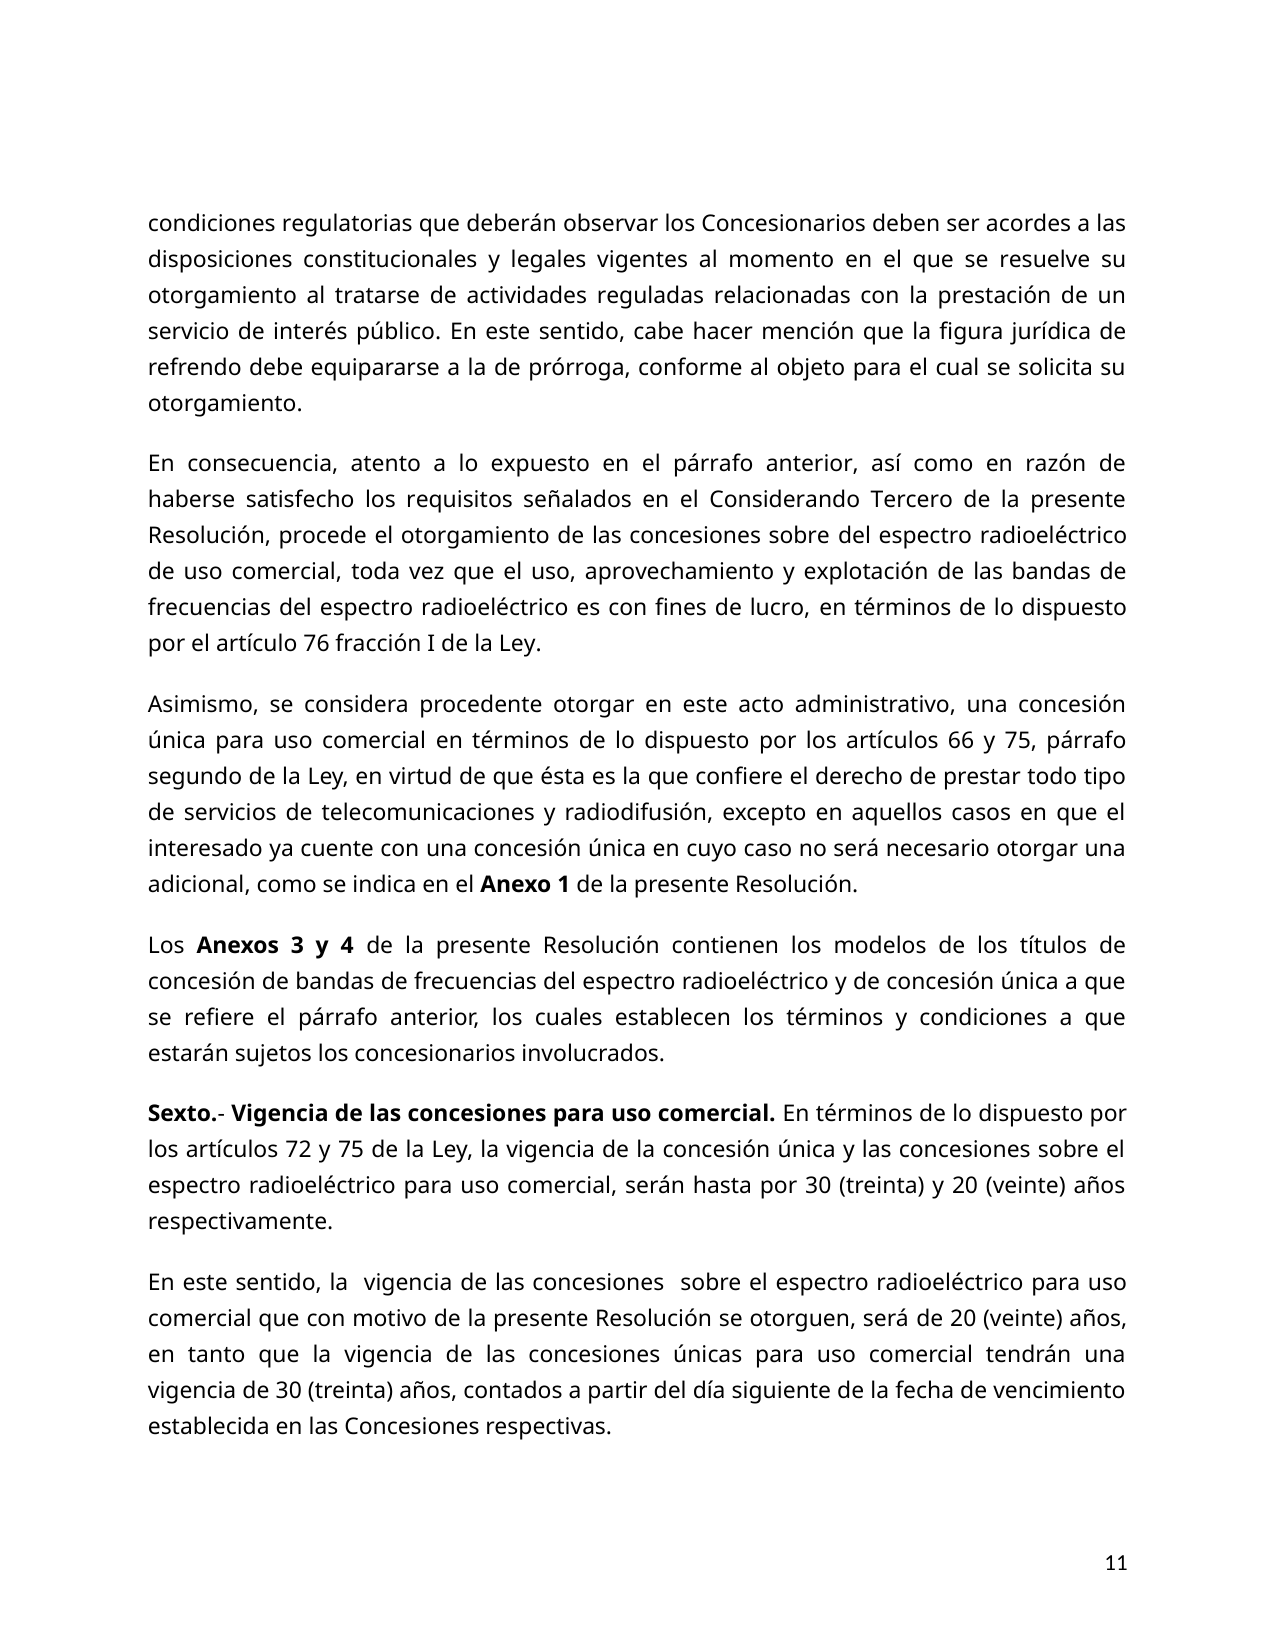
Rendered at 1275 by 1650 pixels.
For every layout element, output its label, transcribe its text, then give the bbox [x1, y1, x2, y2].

text Asimismo, se considera procedente otorgar en este acto administrativo, una concesión única para uso comercial en términos de lo dispuesto por los artículos 66 y 75, párrafo segundo de la Ley, en virtud de que ésta es la que confiere el derecho de prestar todo tipo de servicios de telecomunicaciones y radiodifusión, excepto en aquellos casos en que el interesado ya cuente con una concesión única en cuyo caso no será necesario otorgar una adicional, como se indica en el Anexo 1 de la presente Resolución. [148, 688, 1127, 899]
text En este sentido, la vigencia de las concesiones sobre el espectro radioeléctrico para uso comercial que con motivo de la presente Resolución se otorguen, será de 20 (veinte) años, en tanto que la vigencia de las concesiones únicas para uso comercial tendrán una vigencia de 30 (treinta) años, contados a partir del día siguiente de la fecha de vencimiento establecida en las Concesiones respectivas. [148, 1266, 1127, 1441]
text Los Anexos 3 y 4 de la presente Resolución contienen los modelos de los títulos de concesión de bandas de frecuencias del espectro radioeléctrico y de concesión única a que se refiere el párrafo anterior, los cuales establecen los términos y condiciones a que estarán sujetos los concesionarios involucrados. [148, 929, 1127, 1068]
text Sexto.- Vigencia de las concesiones para uso comercial. En términos de lo dispuesto por los artículos 72 y 75 de la Ley, la vigencia de la concesión única y las concesiones sobre el espectro radioeléctrico para uso comercial, serán hasta por 30 (treinta) y 20 (veinte) años respectivamente. [148, 1097, 1127, 1236]
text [148, 207, 1127, 418]
text En consecuencia, atento a lo expuesto en el párrafo anterior, así como en razón de haberse satisfecho los requisitos señalados en el Considerando Tercero de la presente Resolución, procede el otorgamiento de las concesiones sobre del espectro radioeléctrico de uso comercial, toda vez que el uso, aprovechamiento y explotación de las bandas de frecuencias del espectro radioeléctrico es con fines de lucro, en términos de lo dispuesto por el artículo 76 fracción I de la Ley. [148, 447, 1127, 658]
